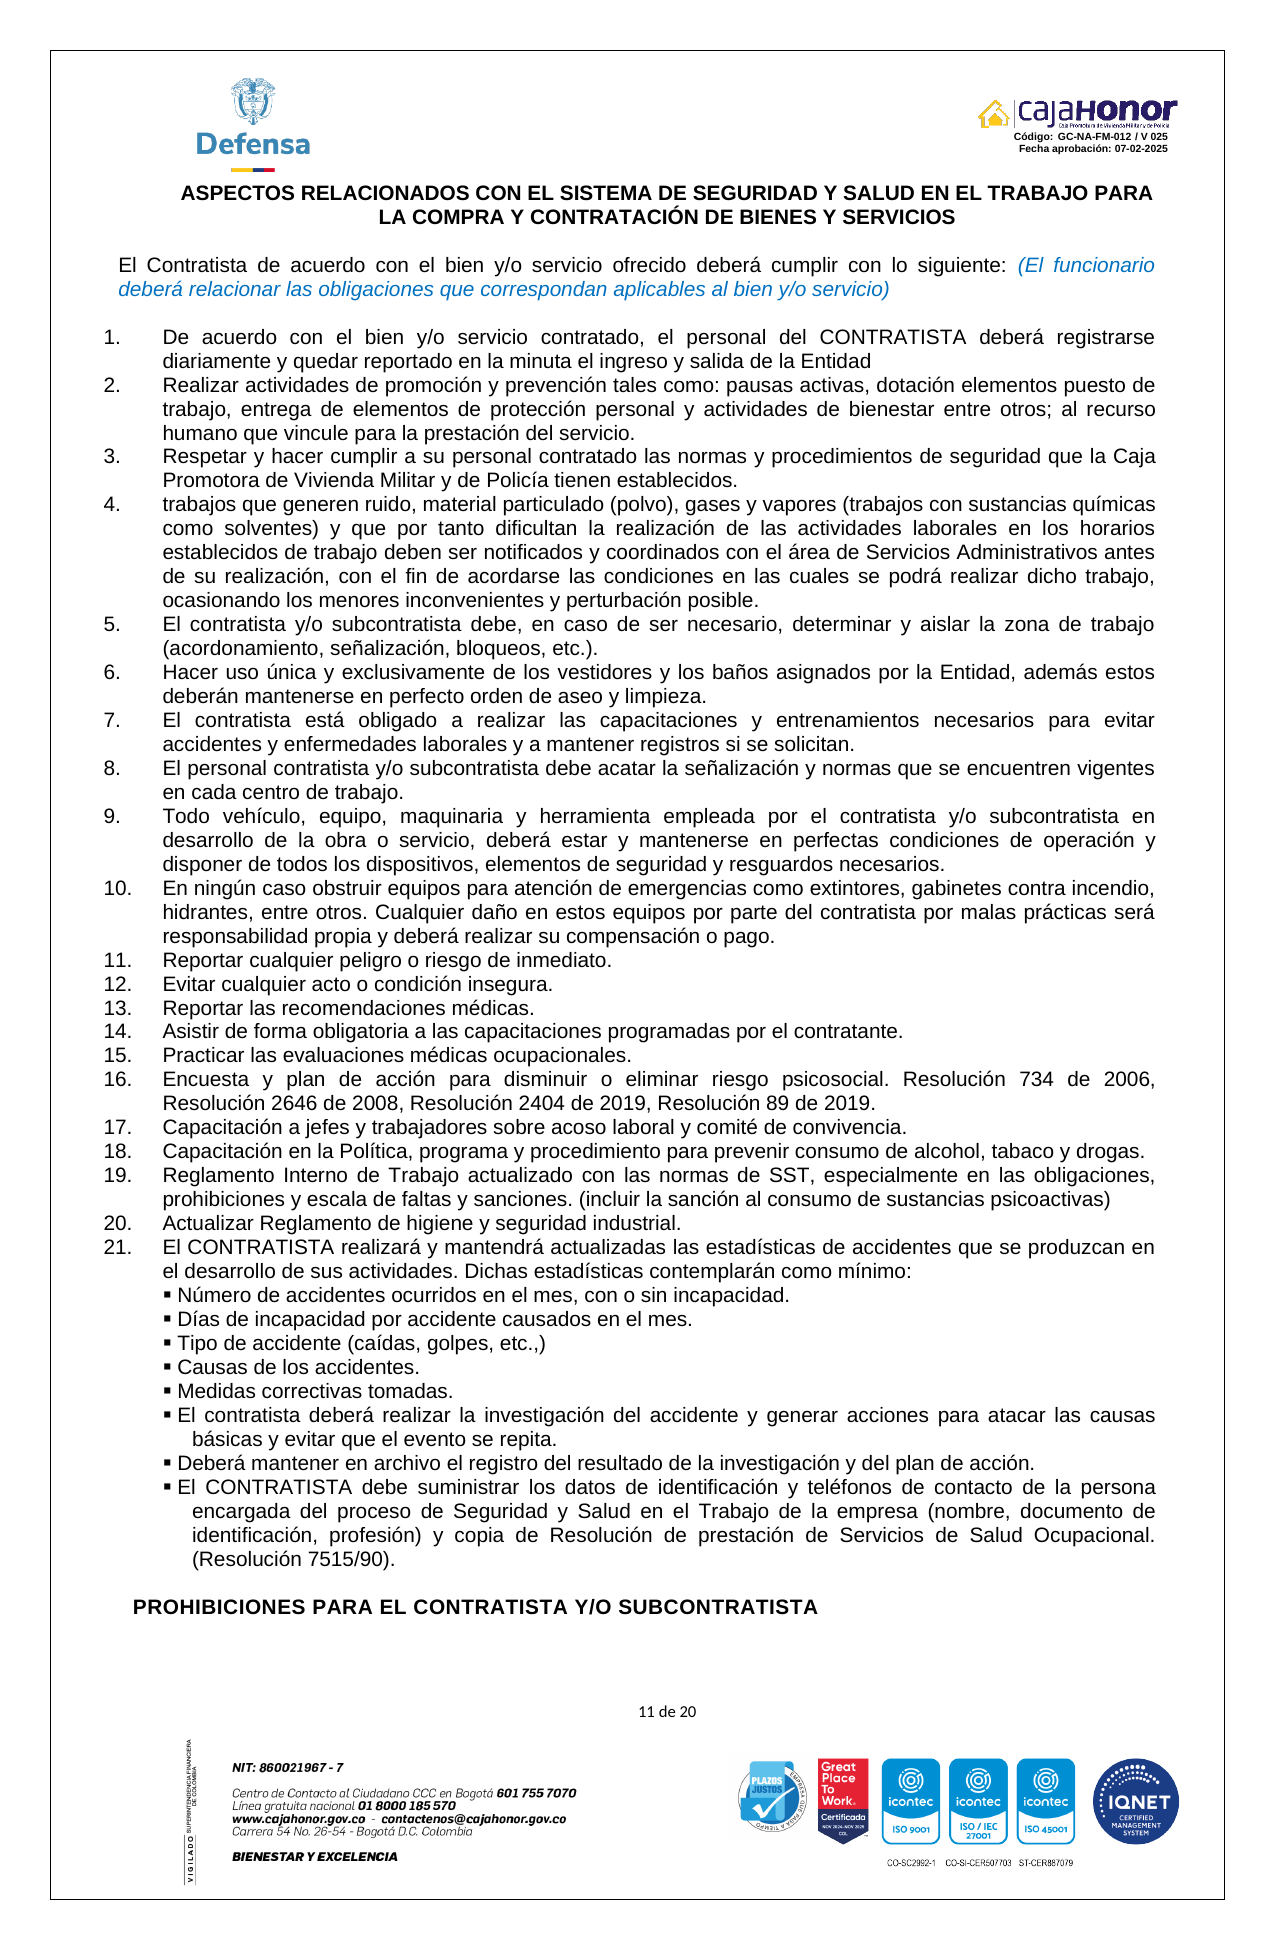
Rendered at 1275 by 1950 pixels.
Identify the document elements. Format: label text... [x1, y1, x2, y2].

list El contratista está obligado a realizar las capacitaciones y entrenamientos necesarios para evitar accidentes y enfermedades laborales y a mantener registros si se solicitan. [103, 708, 1157, 756]
list El contratista y/o subcontratista debe, en caso de ser necesario, determinar y aislar la zona de trabajo (acordonamiento, señalización, bloqueos, etc.). [103, 612, 1157, 660]
text El Contratista de acuerdo con el bien y/o servicio ofrecido deberá cumplir con lo siguiente: (El funcionario deberá relacionar las obligaciones que correspondan aplicables al bien y/o servicio) [118, 253, 1157, 301]
list Capacitación a jefes y trabajadores sobre acoso laboral y comité de convivencia. [103, 1115, 1157, 1139]
list Reportar cualquier peligro o riesgo de inmediato. [103, 947, 1157, 971]
list Encuesta y plan de acción para disminuir o eliminar riesgo psicosocial. Resolución 734 de 2006, Resolución 2646 de 2008, Resolución 2404 de 2019, Resolución 89 de 2019. [103, 1067, 1157, 1115]
list trabajos que generen ruido, material particulado (polvo), gases y vapores (trabajos con sustancias químicas como solventes) y que por tanto dificultan la realización de las actividades laborales en los horarios establecidos de trabajo deben ser notificados y coordinados con el área de Servicios Administrativos antes de su realización, con el fin de acordarse las condiciones en las cuales se podrá realizar dicho trabajo, ocasionando los menores inconvenientes y perturbación posible. [103, 492, 1157, 612]
list Días de incapacidad por accidente causados en el mes. [162, 1307, 1157, 1331]
text ASPECTOS RELACIONADOS CON EL SISTEMA DE SEGURIDAD Y SALUD EN EL TRABAJO PARA LA COMPRA Y CONTRATACIÓN DE BIENES Y SERVICIOS [177, 177, 1157, 229]
list El CONTRATISTA debe suministrar los datos de identificación y teléfonos de contacto de la persona encargada del proceso de Seguridad y Salud en el Trabajo de la empresa (nombre, documento de identificación, profesión) y copia de Resolución de prestación de Servicios de Salud Ocupacional. (Resolución 7515/90). [162, 1475, 1157, 1571]
list Deberá mantener en archivo el registro del resultado de la investigación y del plan de acción. [162, 1451, 1157, 1475]
list El contratista deberá realizar la investigación del accidente y generar acciones para atacar las causas básicas y evitar que el evento se repita. [162, 1403, 1157, 1451]
list Todo vehículo, equipo, maquinaria y herramienta empleada por el contratista y/o subcontratista en desarrollo de la obra o servicio, deberá estar y mantenerse en perfectas condiciones de operación y disponer de todos los dispositivos, elementos de seguridad y resguardos necesarios. [103, 804, 1157, 876]
text PROHIBICIONES PARA EL CONTRATISTA Y/O SUBCONTRATISTA [133, 1595, 1157, 1619]
list Medidas correctivas tomadas. [162, 1379, 1157, 1403]
list De acuerdo con el bien y/o servicio contratado, el personal del CONTRATISTA deberá registrarse diariamente y quedar reportado en la minuta el ingreso y salida de la Entidad [103, 324, 1157, 372]
list Reglamento Interno de Trabajo actualizado con las normas de SST, especialmente en las obligaciones, prohibiciones y escala de faltas y sanciones. (incluir la sanción al consumo de sustancias psicoactivas) [103, 1163, 1157, 1211]
list Hacer uso única y exclusivamente de los vestidores y los baños asignados por la Entidad, además estos deberán mantenerse en perfecto orden de aseo y limpieza. [103, 660, 1157, 708]
picture [726, 1733, 1187, 1891]
list Reportar las recomendaciones médicas. [103, 995, 1157, 1019]
picture [177, 64, 328, 177]
list En ningún caso obstruir equipos para atención de emergencias como extintores, gabinetes contra incendio, hidrantes, entre otros. Cualquier daño en estos equipos por parte del contratista por malas prácticas será responsabilidad propia y deberá realizar su compensación o pago. [103, 876, 1157, 947]
picture [969, 89, 1186, 139]
list Respetar y hacer cumplir a su personal contratado las normas y procedimientos de seguridad que la Caja Promotora de Vivienda Militar y de Policía tienen establecidos. [103, 444, 1157, 492]
list Número de accidentes ocurridos en el mes, con o sin incapacidad. [162, 1283, 1157, 1307]
list Tipo de accidente (caídas, golpes, etc.,) [162, 1331, 1157, 1355]
list Capacitación en la Política, programa y procedimiento para prevenir consumo de alcohol, tabaco y drogas. [103, 1139, 1157, 1163]
list Asistir de forma obligatoria a las capacitaciones programadas por el contratante. [103, 1019, 1157, 1043]
list Evitar cualquier acto o condición insegura. [103, 971, 1157, 995]
list Practicar las evaluaciones médicas ocupacionales. [103, 1043, 1157, 1067]
list El CONTRATISTA realizará y mantendrá actualizadas las estadísticas de accidentes que se produzcan en el desarrollo de sus actividades. Dichas estadísticas contemplarán como mínimo: [103, 1235, 1157, 1283]
list Realizar actividades de promoción y prevención tales como: pausas activas, dotación elementos puesto de trabajo, entrega de elementos de protección personal y actividades de bienestar entre otros; al recurso humano que vincule para la prestación del servicio. [103, 372, 1157, 444]
list Actualizar Reglamento de higiene y seguridad industrial. [103, 1211, 1157, 1235]
picture [155, 1733, 601, 1891]
list El personal contratista y/o subcontratista debe acatar la señalización y normas que se encuentren vigentes en cada centro de trabajo. [103, 756, 1157, 804]
list Causas de los accidentes. [162, 1355, 1157, 1379]
